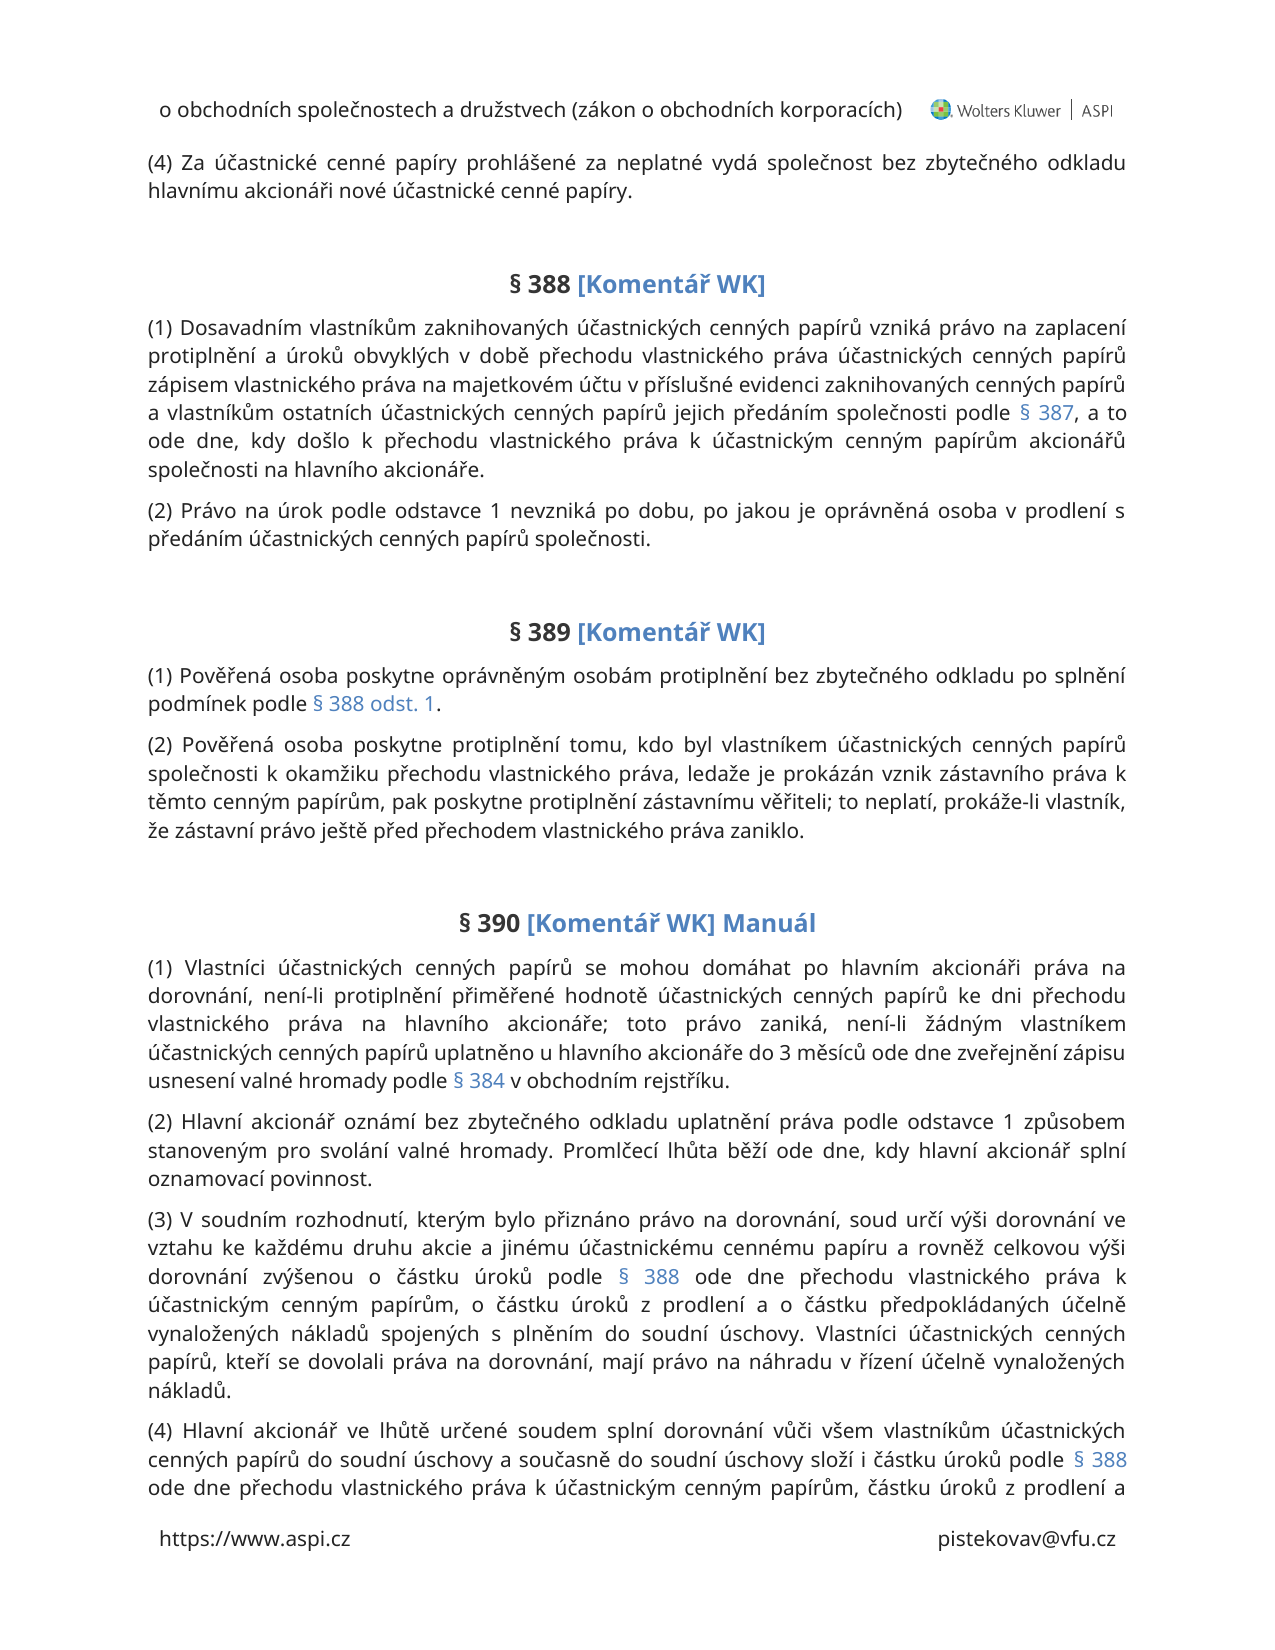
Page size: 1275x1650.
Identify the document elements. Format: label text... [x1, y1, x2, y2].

text § 389 [Komentář WK] [148, 614, 1127, 649]
text (2) Právo na úrok podle odstavce 1 nevzniká po dobu, po jakou je oprávněná osoba v prodlení s předáním účastnických cenných papírů společnosti. [148, 496, 1127, 553]
text § 390 [Komentář WK] Manuál [148, 906, 1127, 940]
text § 388 [Komentář WK] [148, 266, 1127, 300]
text (2) Pověřená osoba poskytne protiplnění tomu, kdo byl vlastníkem účastnických cenných papírů společnosti k okamžiku přechodu vlastnického práva, ledaže je prokázán vznik zástavního práva k těmto cenným papírům, pak poskytne protiplnění zástavnímu věřiteli; to neplatí, prokáže-li vlastník, že zástavní právo ještě před přechodem vlastnického práva zaniklo. [148, 731, 1127, 844]
text (1) Dosavadním vlastníkům zaknihovaných účastnických cenných papírů vzniká právo na zaplacení protiplnění a úroků obvyklých v době přechodu vlastnického práva účastnických cenných papírů zápisem vlastnického práva na majetkovém účtu v příslušné evidenci zaknihovaných cenných papírů a vlastníkům ostatních účastnických cenných papírů jejich předáním společnosti podle § 387, a to ode dne, kdy došlo k přechodu vlastnického práva k účastnickým cenným papírům akcionářů společnosti na hlavního akcionáře. [148, 313, 1127, 483]
text (1) Pověřená osoba poskytne oprávněným osobám protiplnění bez zbytečného odkladu po splnění podmínek podle § 388 odst. 1. [148, 661, 1127, 718]
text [148, 1417, 1127, 1502]
picture [927, 94, 1119, 124]
text (1) Vlastníci účastnických cenných papírů se mohou domáhat po hlavním akcionáři práva na dorovnání, není-li protiplnění přiměřené hodnotě účastnických cenných papírů ke dni přechodu vlastnického práva na hlavního akcionáře; toto právo zaniká, není-li žádným vlastníkem účastnických cenných papírů uplatněno u hlavního akcionáře do 3 měsíců ode dne zveřejnění zápisu usnesení valné hromady podle § 384 v obchodním rejstříku. [148, 953, 1127, 1095]
text (2) Hlavní akcionář oznámí bez zbytečného odkladu uplatnění práva podle odstavce 1 způsobem stanoveným pro svolání valné hromady. Promlčecí lhůta běží ode dne, kdy hlavní akcionář splní oznamovací povinnost. [148, 1107, 1127, 1193]
text (4) Za účastnické cenné papíry prohlášené za neplatné vydá společnost bez zbytečného odkladu hlavnímu akcionáři nové účastnické cenné papíry. [148, 148, 1127, 204]
text (3) V soudním rozhodnutí, kterým bylo přiznáno právo na dorovnání, soud určí výši dorovnání ve vztahu ke každému druhu akcie a jinému účastnickému cennému papíru a rovněž celkovou výši dorovnání zvýšenou o částku úroků podle § 388 ode dne přechodu vlastnického práva k účastnickým cenným papírům, o částku úroků z prodlení a o částku předpokládaných účelně vynaložených nákladů spojených s plněním do soudní úschovy. Vlastníci účastnických cenných papírů, kteří se dovolali práva na dorovnání, mají právo na náhradu v řízení účelně vynaložených nákladů. [148, 1205, 1127, 1404]
